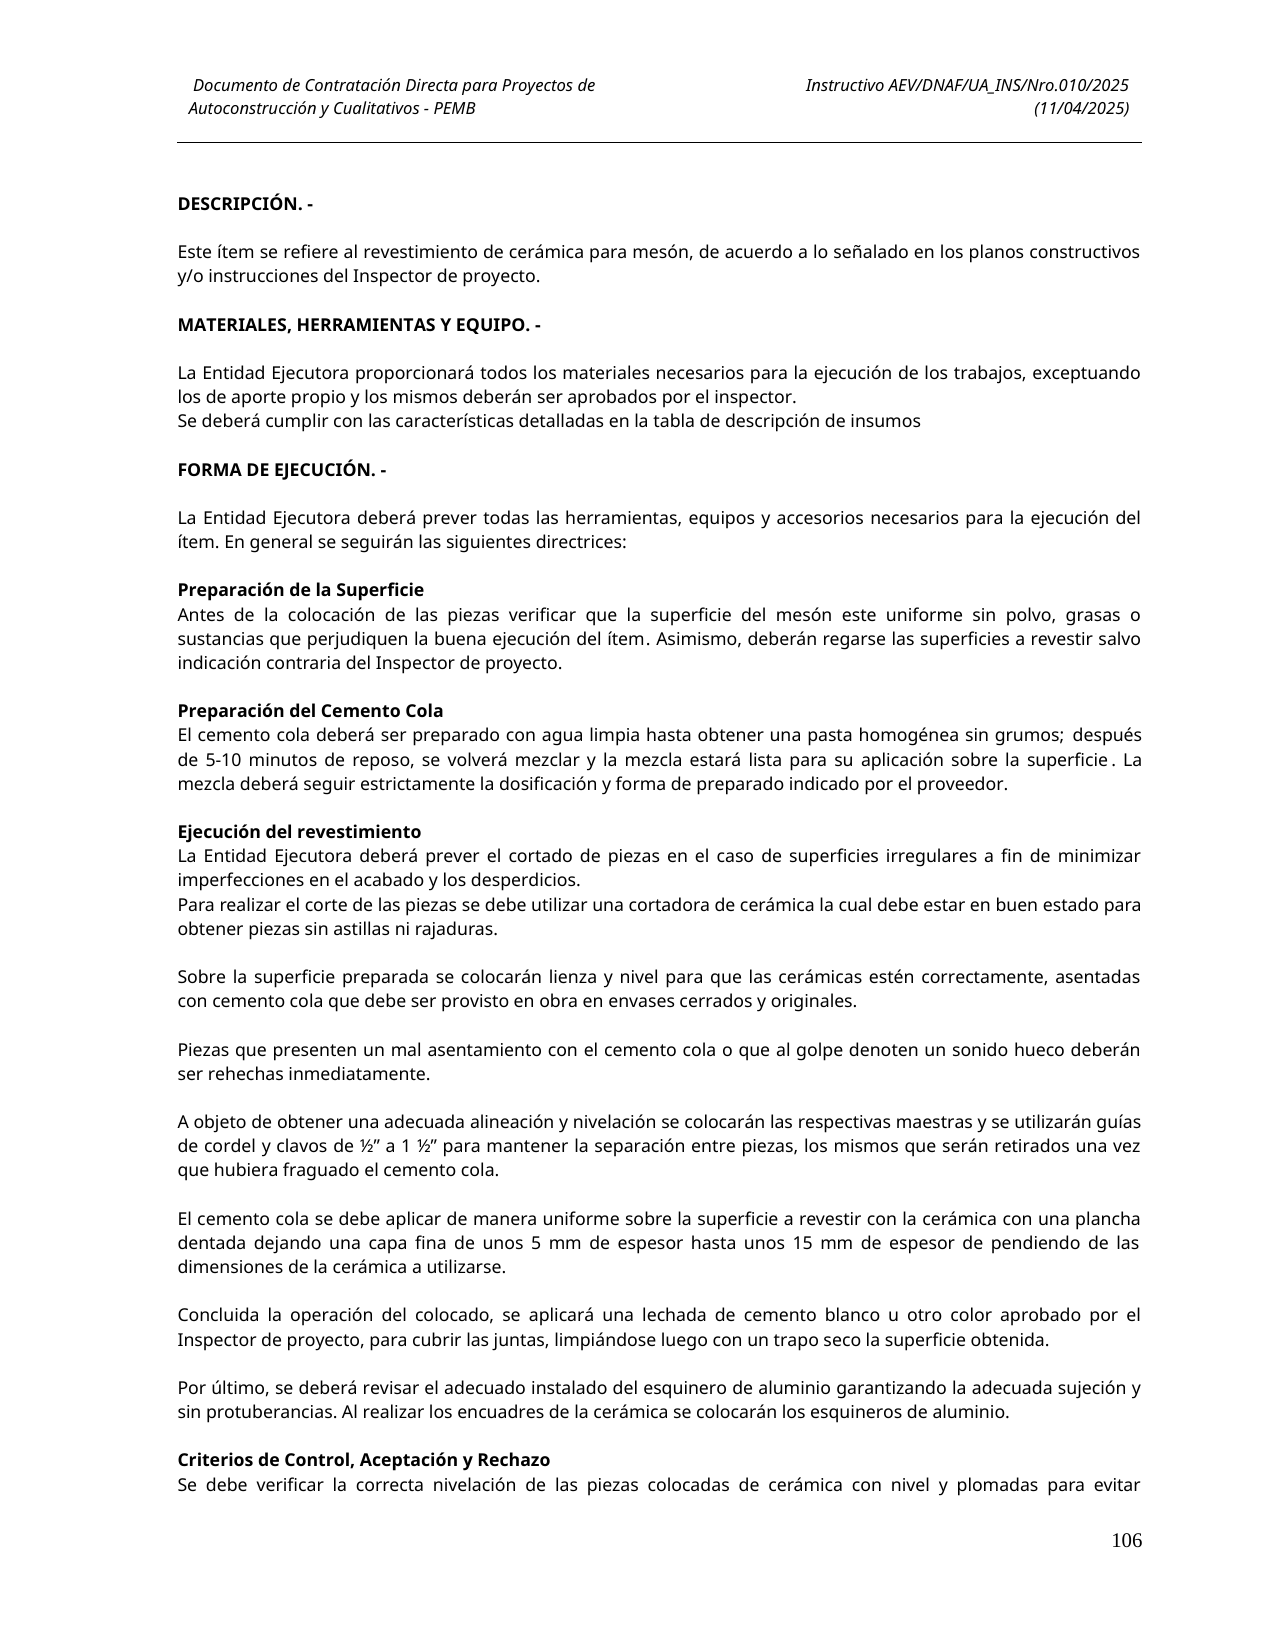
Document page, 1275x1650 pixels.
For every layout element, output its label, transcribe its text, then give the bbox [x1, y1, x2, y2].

text Se deberá cumplir con las características detalladas en la tabla de descripción de insumos [177, 409, 1142, 433]
text MATERIALES, HERRAMIENTAS Y EQUIPO. - [177, 312, 1142, 336]
text Criterios de Control, Aceptación y Rechazo [177, 1448, 1142, 1472]
text Este ítem se refiere al revestimiento de cerámica para mesón, de acuerdo a lo señalado en los planos constructivos y/o instrucciones del Inspector de proyecto. [177, 239, 1142, 288]
text Preparación de la Superficie [177, 578, 1142, 602]
text Concluida la operación del colocado, se aplicará una lechada de cemento blanco u otro color aprobado por el Inspector de proyecto, para cubrir las juntas, limpiándose luego con un trapo seco la superficie obtenida. [177, 1303, 1142, 1351]
text FORMA DE EJECUCIÓN. - [177, 457, 1142, 481]
text Piezas que presenten un mal asentamiento con el cemento cola o que al golpe denoten un sonido hueco deberán ser rehechas inmediatamente. [177, 1037, 1142, 1085]
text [177, 1472, 1142, 1496]
text Antes de la colocación de las piezas verificar que la superficie del mesón este uniforme sin polvo, grasas o sustancias que perjudiquen la buena ejecución del ítem. Asimismo, deberán regarse las superficies a revestir salvo indicación contraria del Inspector de proyecto. [177, 602, 1142, 674]
text Sobre la superficie preparada se colocarán lienza y nivel para que las cerámicas estén correctamente, asentadas con cemento cola que debe ser provisto en obra en envases cerrados y originales. [177, 964, 1142, 1013]
text La Entidad Ejecutora proporcionará todos los materiales necesarios para la ejecución de los trabajos, exceptuando los de aporte propio y los mismos deberán ser aprobados por el inspector. [177, 360, 1142, 409]
text Preparación del Cemento Cola [177, 699, 1142, 723]
text Ejecución del revestimiento [177, 819, 1142, 844]
text El cemento cola se debe aplicar de manera uniforme sobre la superficie a revestir con la cerámica con una plancha dentada dejando una capa fina de unos 5 mm de espesor hasta unos 15 mm de espesor de pendiendo de las dimensiones de la cerámica a utilizarse. [177, 1206, 1142, 1279]
text Por último, se deberá revisar el adecuado instalado del esquinero de aluminio garantizando la adecuada sujeción y sin protuberancias. Al realizar los encuadres de la cerámica se colocarán los esquineros de aluminio. [177, 1375, 1142, 1424]
text La Entidad Ejecutora deberá prever el cortado de piezas en el caso de superficies irregulares a fin de minimizar imperfecciones en el acabado y los desperdicios. [177, 844, 1142, 892]
text Para realizar el corte de las piezas se debe utilizar una cortadora de cerámica la cual debe estar en buen estado para obtener piezas sin astillas ni rajaduras. [177, 892, 1142, 940]
text DESCRIPCIÓN. - [177, 191, 1142, 215]
text A objeto de obtener una adecuada alineación y nivelación se colocarán las respectivas maestras y se utilizarán guías de cordel y clavos de ½” a 1 ½” para mantener la separación entre piezas, los mismos que serán retirados una vez que hubiera fraguado el cemento cola. [177, 1109, 1142, 1182]
text El cemento cola deberá ser preparado con agua limpia hasta obtener una pasta homogénea sin grumos; después de 5-10 minutos de reposo, se volverá mezclar y la mezcla estará lista para su aplicación sobre la superficie. La mezcla deberá seguir estrictamente la dosificación y forma de preparado indicado por el proveedor. [177, 723, 1142, 795]
text La Entidad Ejecutora deberá prever todas las herramientas, equipos y accesorios necesarios para la ejecución del ítem. En general se seguirán las siguientes directrices: [177, 505, 1142, 554]
